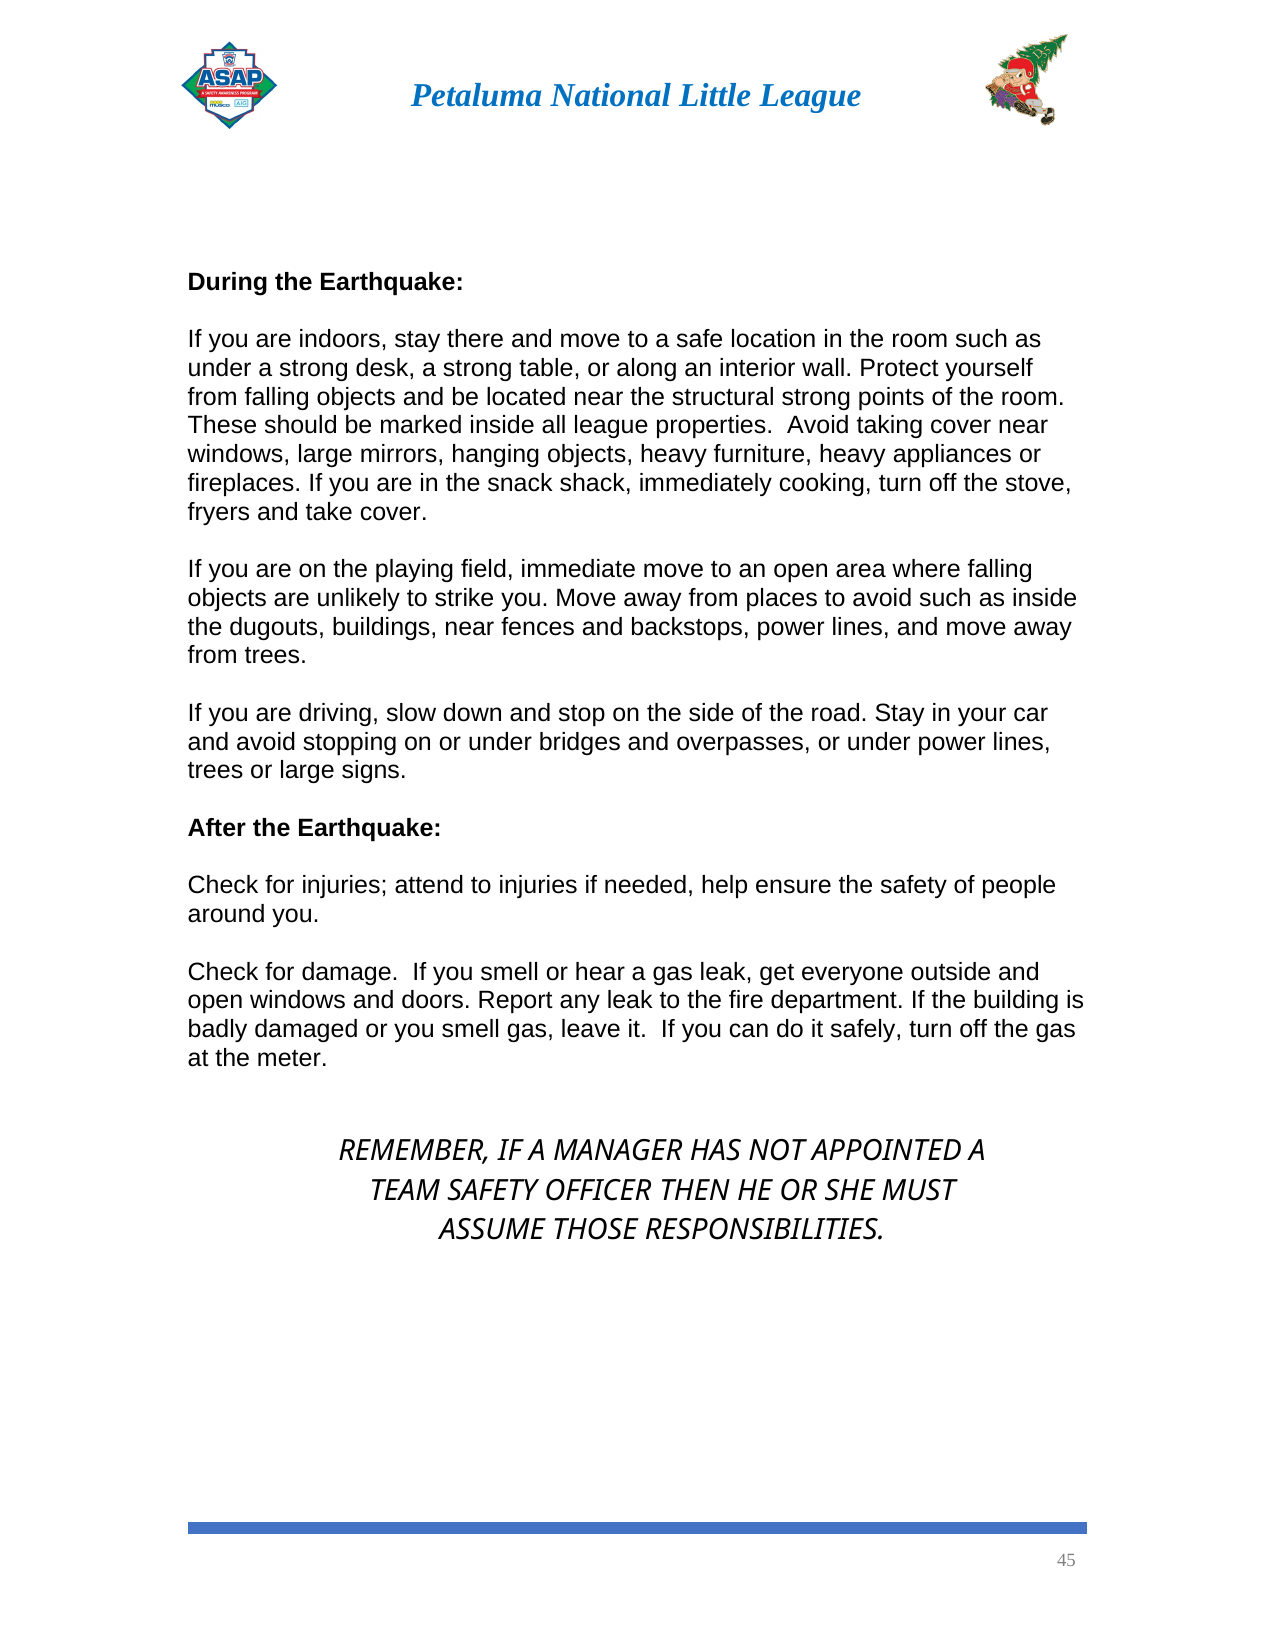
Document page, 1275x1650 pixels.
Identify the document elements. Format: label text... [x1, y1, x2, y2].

text Check for injuries; attend to injuries if needed, help ensure the safety of people around you. [187, 870, 1087, 928]
text If you are indoors, stay there and move to a safe location in the room such as under a strong desk, a strong table, or along an interior wall. Protect yourself from falling objects and be located near the structural strong points of the room. These should be marked inside all league properties. Avoid taking cover near windows, large mirrors, hanging objects, heavy furniture, heavy appliances or fireplaces. If you are in the snack shack, immediately cooking, turn off the stove, fryers and take cover. [187, 324, 1087, 525]
text Check for damage. If you smell or hear a gas leak, get everyone outside and open windows and doors. Report any leak to the fire department. If the building is badly damaged or you smell gas, leave it. If you can do it safely, turn off the gas at the meter. [187, 957, 1087, 1072]
text After the Earthquake: [187, 813, 1087, 842]
text If you are on the playing field, immediate move to an open area where falling objects are unlikely to strike you. Move away from places to avoid such as inside the dugouts, buildings, near fences and backstops, power lines, and move away from trees. [187, 554, 1087, 669]
picture [968, 33, 1084, 126]
text If you are driving, slow down and stop on the side of the road. Stay in your car and avoid stopping on or under bridges and overpasses, or under power lines, trees or large signs. [187, 698, 1087, 784]
text REMEMBER, IF A MANAGER HAS NOT APPOINTED A TEAM SAFETY OFFICER THEN HE OR SHE MUST ASSUME THOSE RESPONSIBILITIES. [337, 1129, 990, 1248]
picture [177, 37, 282, 133]
text During the Earthquake: [187, 267, 1087, 295]
